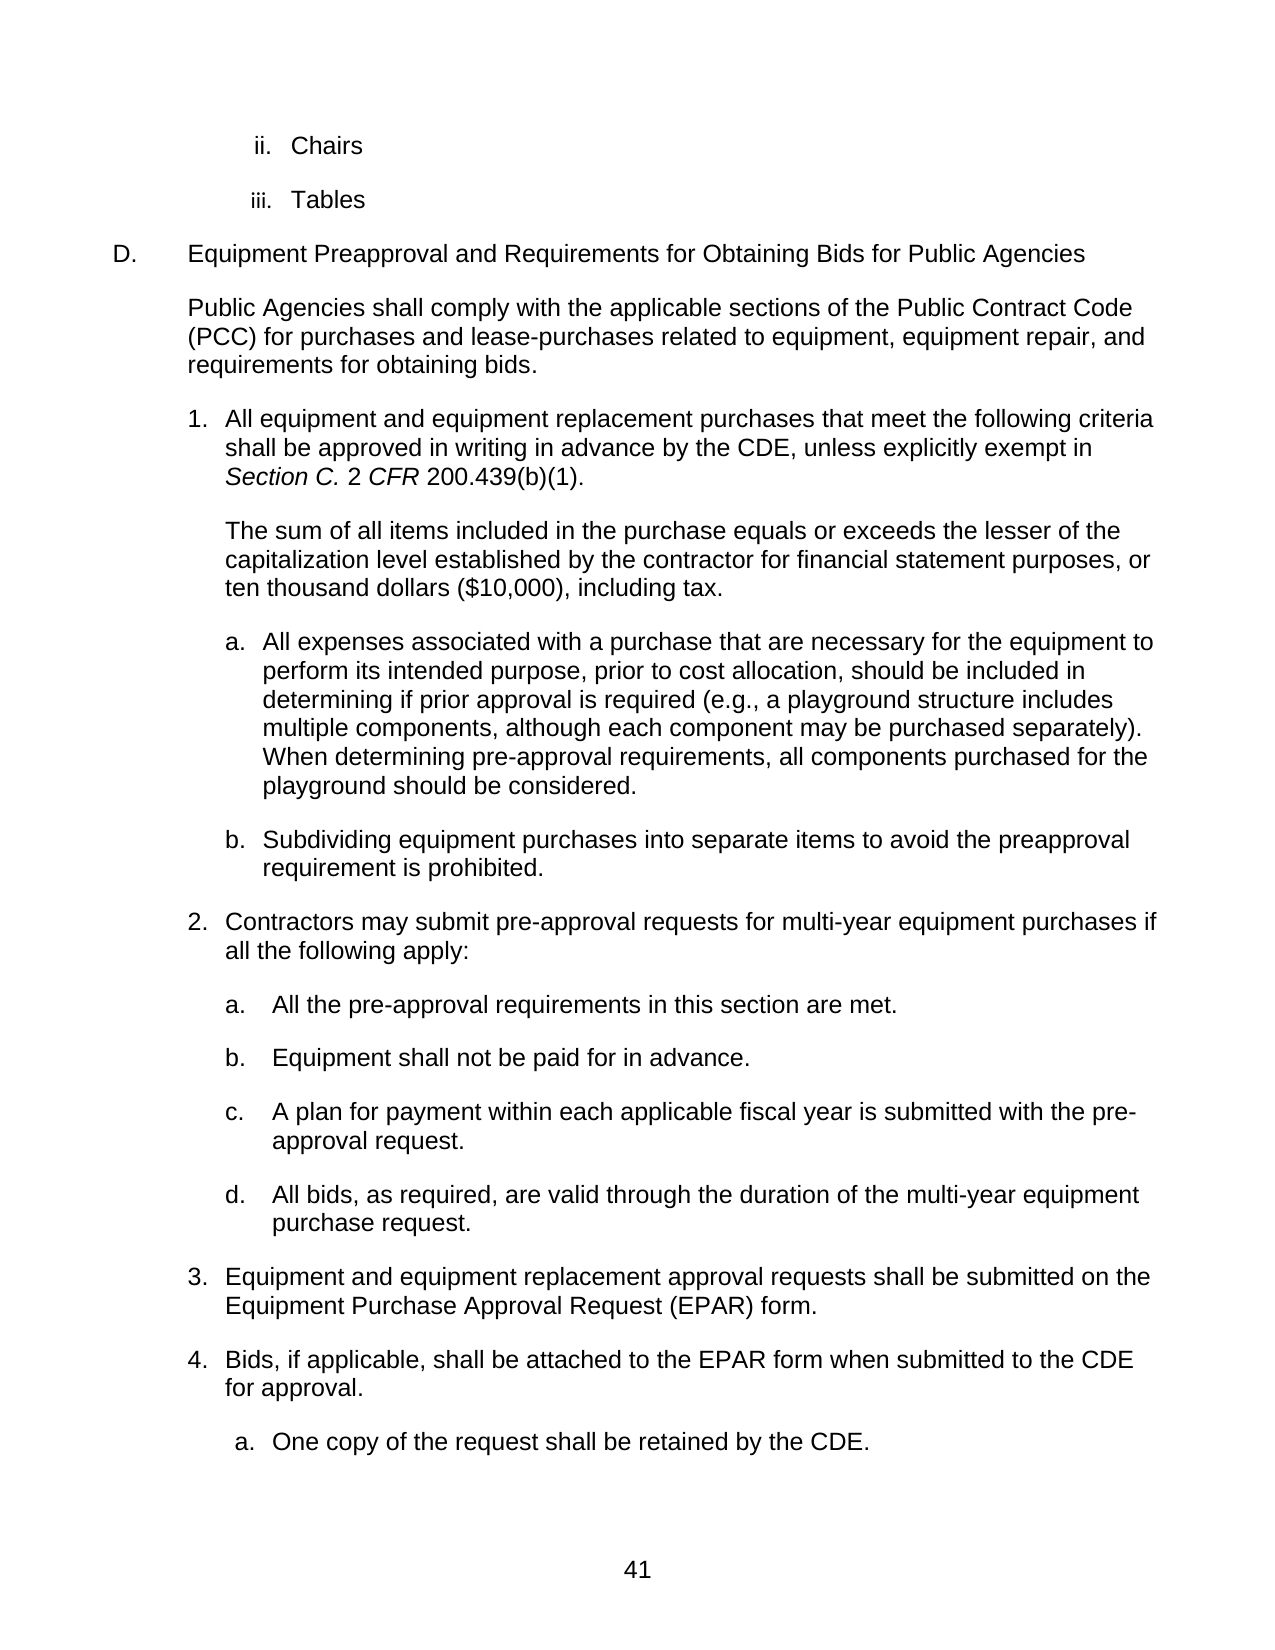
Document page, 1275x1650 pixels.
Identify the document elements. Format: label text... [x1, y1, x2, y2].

list All expenses associated with a purchase that are necessary for the equipment to perform its intended purpose, prior to cost allocation, should be included in determining if prior approval is required (e.g., a playground structure includes multiple components, although each component may be purchased separately). When determining pre-approval requirements, all components purchased for the playground should be considered. [225, 627, 1162, 799]
list Tables [272, 185, 1162, 214]
list The sum of all items included in the purchase equals or exceeds the lesser of the capitalization level established by the contractor for financial statement purposes, or ten thousand dollars ($10,000), including tax. [225, 516, 1162, 602]
list One copy of the request shall be retained by the CDE. [234, 1427, 1162, 1456]
list Chairs [272, 131, 1162, 160]
list All the pre-approval requirements in this section are met. [225, 989, 1162, 1018]
list Equipment and equipment replacement approval requests shall be submitted on the Equipment Purchase Approval Request (EPAR) form. [187, 1262, 1162, 1319]
list All bids, as required, are valid through the duration of the multi-year equipment purchase request. [225, 1179, 1162, 1237]
subtitle Equipment Preapproval and Requirements for Obtaining Bids for Public Agencies [112, 239, 1162, 268]
list Equipment shall not be paid for in advance. [225, 1043, 1162, 1072]
list A plan for payment within each applicable fiscal year is submitted with the pre-approval request. [225, 1097, 1162, 1154]
list Subdividing equipment purchases into separate items to avoid the preapproval requirement is prohibited. [225, 824, 1162, 882]
text Public Agencies shall comply with the applicable sections of the Public Contract Code (PCC) for purchases and lease-purchases related to equipment, equipment repair, and requirements for obtaining bids. [187, 293, 1162, 379]
list Bids, if applicable, shall be attached to the EPAR form when submitted to the CDE for approval. [187, 1344, 1162, 1402]
list Contractors may submit pre-approval requests for multi-year equipment purchases if all the following apply: [187, 907, 1162, 964]
list All equipment and equipment replacement purchases that meet the following criteria shall be approved in writing in advance by the CDE, unless explicitly exempt in Section C. 2 CFR 200.439(b)(1). [187, 404, 1162, 491]
